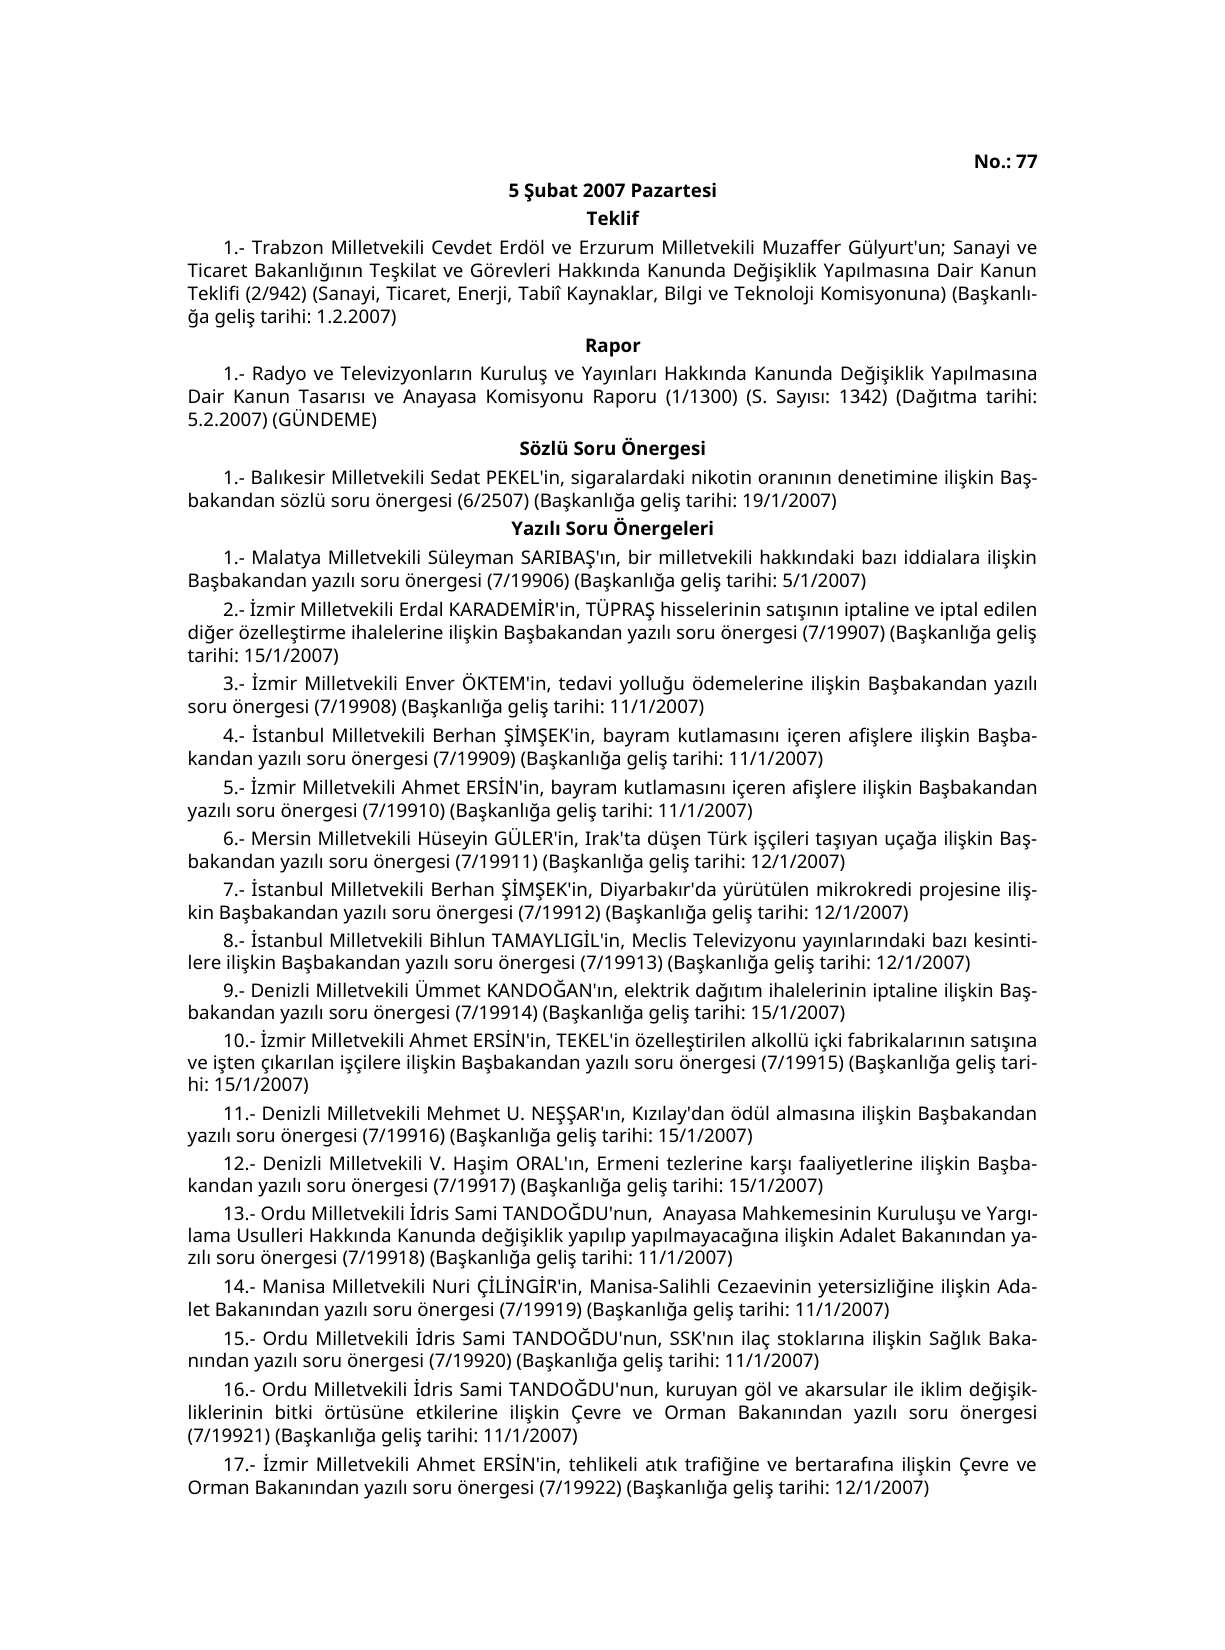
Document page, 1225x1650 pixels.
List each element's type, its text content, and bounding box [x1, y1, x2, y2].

text 11.- Denizli Milletvekili Mehmet U. NEŞŞAR'ın, Kızılay'dan ödül almasına ilişkin Başbakandan yazılı soru önergesi (7/19916) (Başkanlığa geliş tarihi: 15/1/2007) [187, 1102, 1037, 1147]
text 3.- İzmir Milletvekili Enver ÖKTEM'in, tedavi yolluğu ödemelerine ilişkin Başbakandan yazılı soru önergesi (7/19908) (Başkanlığa geliş tarihi: 11/1/2007) [187, 672, 1037, 718]
text Yazılı Soru Önergeleri [187, 517, 1037, 540]
text 5.- İzmir Milletvekili Ahmet ERSİN'in, bayram kutlamasını içeren afişlere ilişkin Başbakandan yazılı soru önergesi (7/19910) (Başkanlığa geliş tarihi: 11/1/2007) [187, 776, 1037, 822]
text 15.- Ordu Milletvekili İdris Sami TANDOĞDU'nun, SSK'nın ilaç stoklarına ilişkin Sağlık Bakanından yazılı soru önergesi (7/19920) (Başkanlığa geliş tarihi: 11/1/2007) [187, 1327, 1037, 1372]
text Teklif [187, 207, 1037, 230]
text 17.- İzmir Milletvekili Ahmet ERSİN'in, tehlikeli atık trafiğine ve bertarafına ilişkin Çevre ve Orman Bakanından yazılı soru önergesi (7/19922) (Başkanlığa geliş tarihi: 12/1/2007) [187, 1453, 1037, 1499]
text 10.- İzmir Milletvekili Ahmet ERSİN'in, TEKEL'in özelleştirilen alkollü içki fabrikalarının satışına ve işten çıkarılan işçilere ilişkin Başbakandan yazılı soru önergesi (7/19915) (Başkanlığa geliş tarihi: 15/1/2007) [187, 1030, 1037, 1096]
text 9.- Denizli Milletvekili Ümmet KANDOĞAN'ın, elektrik dağıtım ihalelerinin iptaline ilişkin Başbakandan yazılı soru önergesi (7/19914) (Başkanlığa geliş tarihi: 15/1/2007) [187, 979, 1037, 1024]
text Sözlü Soru Önergesi [187, 437, 1037, 460]
text No.: 77 [187, 150, 1037, 173]
text 2.- İzmir Milletvekili Erdal KARADEMİR'in, TÜPRAŞ hisselerinin satışının iptaline ve iptal edilen diğer özelleştirme ihalelerine ilişkin Başbakandan yazılı soru önergesi (7/19907) (Başkanlığa geliş tarihi: 15/1/2007) [187, 598, 1037, 667]
text 1.- Trabzon Milletvekili Cevdet Erdöl ve Erzurum Milletvekili Muzaffer Gülyurt'un; Sanayi ve Ticaret Bakanlığının Teşkilat ve Görevleri Hakkında Kanunda Değişiklik Yapılmasına Dair Kanun Teklifi (2/942) (Sanayi, Ticaret, Enerji, Tabiî Kaynaklar, Bilgi ve Teknoloji Komisyonuna) (Başkanlığa geliş tarihi: 1.2.2007) [187, 236, 1037, 328]
text 7.- İstanbul Milletvekili Berhan ŞİMŞEK'in, Diyarbakır'da yürütülen mikrokredi projesine ilişkin Başbakandan yazılı soru önergesi (7/19912) (Başkanlığa geliş tarihi: 12/1/2007) [187, 879, 1037, 923]
text Rapor [187, 334, 1037, 357]
text 14.- Manisa Milletvekili Nuri ÇİLİNGİR'in, Manisa-Salihli Cezaevinin yetersizliğine ilişkin Adalet Bakanından yazılı soru önergesi (7/19919) (Başkanlığa geliş tarihi: 11/1/2007) [187, 1275, 1037, 1321]
text 12.- Denizli Milletvekili V. Haşim ORAL'ın, Ermeni tezlerine karşı faaliyetlerine ilişkin Başbakandan yazılı soru önergesi (7/19917) (Başkanlığa geliş tarihi: 15/1/2007) [187, 1152, 1037, 1197]
text 1.- Malatya Milletvekili Süleyman SARIBAŞ'ın, bir milletvekili hakkındaki bazı iddialara ilişkin Başbakandan yazılı soru önergesi (7/19906) (Başkanlığa geliş tarihi: 5/1/2007) [187, 546, 1037, 592]
text 6.- Mersin Milletvekili Hüseyin GÜLER'in, Irak'ta düşen Türk işçileri taşıyan uçağa ilişkin Başbakandan yazılı soru önergesi (7/19911) (Başkanlığa geliş tarihi: 12/1/2007) [187, 827, 1037, 873]
text 16.- Ordu Milletvekili İdris Sami TANDOĞDU'nun, kuruyan göl ve akarsular ile iklim değişikliklerinin bitki örtüsüne etkilerine ilişkin Çevre ve Orman Bakanından yazılı soru önergesi (7/19921) (Başkanlığa geliş tarihi: 11/1/2007) [187, 1378, 1037, 1447]
text 5 Şubat 2007 Pazartesi [187, 179, 1037, 202]
text 13.- Ordu Milletvekili İdris Sami TANDOĞDU'nun, Anayasa Mahkemesinin Kuruluşu ve Yargılama Usulleri Hakkında Kanunda değişiklik yapılıp yapılmayacağına ilişkin Adalet Bakanından yazılı soru önergesi (7/19918) (Başkanlığa geliş tarihi: 11/1/2007) [187, 1203, 1037, 1269]
text 4.- İstanbul Milletvekili Berhan ŞİMŞEK'in, bayram kutlamasını içeren afişlere ilişkin Başbakandan yazılı soru önergesi (7/19909) (Başkanlığa geliş tarihi: 11/1/2007) [187, 724, 1037, 770]
text 1.- Radyo ve Televizyonların Kuruluş ve Yayınları Hakkında Kanunda Değişiklik Yapılmasına Dair Kanun Tasarısı ve Anayasa Komisyonu Raporu (1/1300) (S. Sayısı: 1342) (Dağıtma tarihi: 5.2.2007) (GÜNDEME) [187, 362, 1037, 431]
text 8.- İstanbul Milletvekili Bihlun TAMAYLIGİL'in, Meclis Televizyonu yayınlarındaki bazı kesintilere ilişkin Başbakandan yazılı soru önergesi (7/19913) (Başkanlığa geliş tarihi: 12/1/2007) [187, 929, 1037, 974]
text 1.- Balıkesir Milletvekili Sedat PEKEL'in, sigaralardaki nikotin oranının denetimine ilişkin Başbakandan sözlü soru önergesi (6/2507) (Başkanlığa geliş tarihi: 19/1/2007) [187, 466, 1037, 512]
